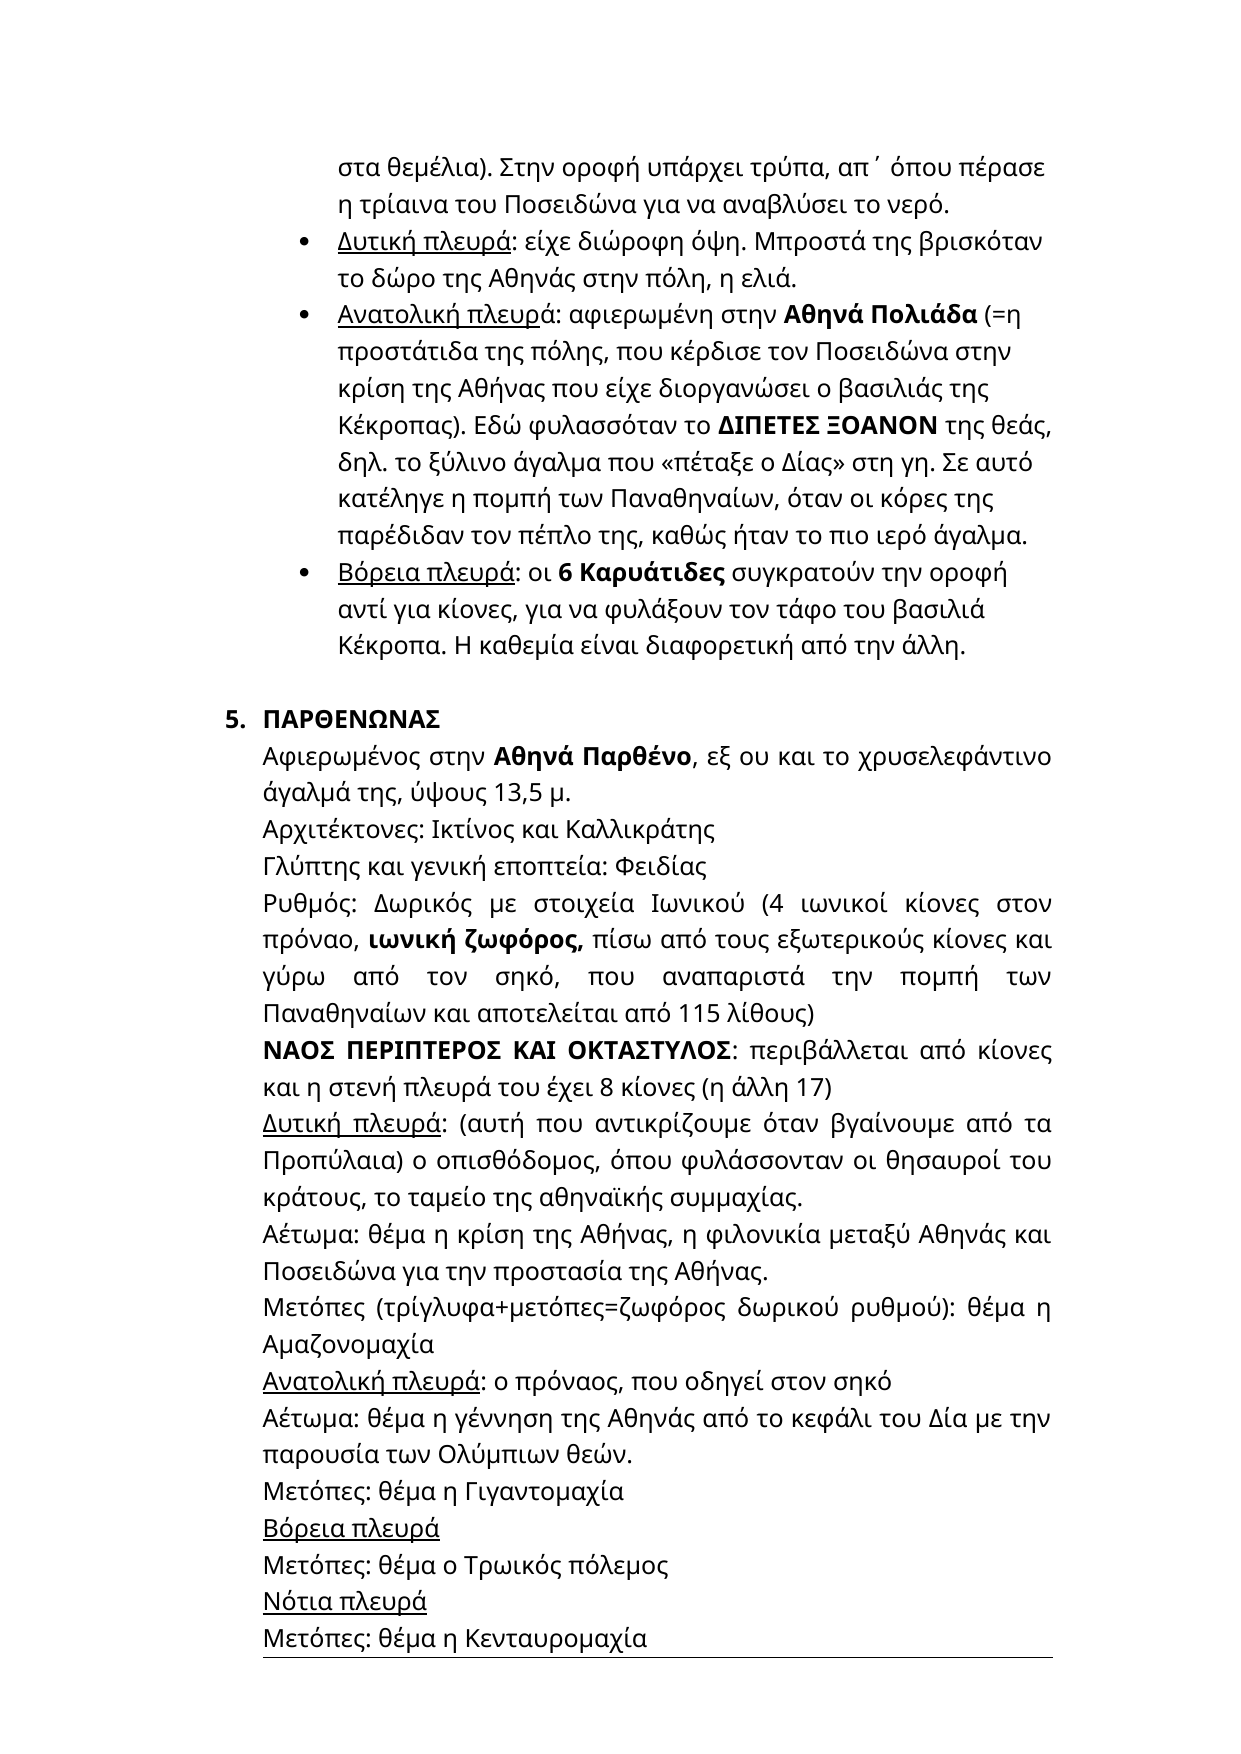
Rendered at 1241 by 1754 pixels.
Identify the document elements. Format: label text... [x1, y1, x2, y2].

list Μετόπες: θέμα ο Τρωικός πόλεμος [262, 1547, 1053, 1581]
list ΝΑΟΣ ΠΕΡΙΠΤΕΡΟΣ ΚΑΙ ΟΚΤΑΣΤΥΛΟΣ: περιβάλλεται από κίονες και η στενή πλευρά του έχει 8 κίονες (η άλλη 17) [262, 1032, 1053, 1103]
list Βόρεια πλευρά: οι 6 Καρυάτιδες συγκρατούν την οροφή αντί για κίονες, για να φυλάξουν τον τάφο του βασιλιά Κέκροπα. Η καθεμία είναι διαφορετική από την άλλη. [300, 554, 1053, 662]
list Αέτωμα: θέμα η γέννηση της Αθηνάς από το κεφάλι του Δία με την παρουσία των Ολύμπιων θεών. [262, 1400, 1053, 1471]
list Βόρεια πλευρά [262, 1511, 1053, 1544]
list Αέτωμα: θέμα η κρίση της Αθήνας, η φιλονικία μεταξύ Αθηνάς και Ποσειδώνα για την προστασία της Αθήνας. [262, 1216, 1053, 1287]
list Δυτική πλευρά: (αυτή που αντικρίζουμε όταν βγαίνουμε από τα Προπύλαια) ο οπισθόδομος, όπου φυλάσσονταν οι θησαυροί του κράτους, το ταμείο της αθηναϊκής συμμαχίας. [262, 1106, 1053, 1214]
list Ανατολική πλευρά: αφιερωμένη στην Αθηνά Πολιάδα (=η προστάτιδα της πόλης, που κέρδισε τον Ποσειδώνα στην κρίση της Αθήνας που είχε διοργανώσει ο βασιλιάς της Κέκροπας). Εδώ φυλασσόταν το ΔΙΠΕΤΕΣ ΞΟΑΝΟΝ της θεάς, δηλ. το ξύλινο άγαλμα που «πέταξε ο Δίας» στη γη. Σε αυτό κατέληγε η πομπή των Παναθηναίων, όταν οι κόρες της παρέδιδαν τον πέπλο της, καθώς ήταν το πιο ιερό άγαλμα. [300, 297, 1053, 552]
list Δυτική πλευρά: είχε διώροφη όψη. Μπροστά της βρισκόταν το δώρο της Αθηνάς στην πόλη, η ελιά. [300, 223, 1053, 294]
list Αφιερωμένος στην Αθηνά Παρθένο, εξ ου και το χρυσελεφάντινο άγαλμά της, ύψους 13,5 μ. [262, 738, 1053, 809]
list Ανατολική πλευρά: ο πρόναος, που οδηγεί στον σηκό [262, 1363, 1053, 1397]
list ΠΑΡΘΕΝΩΝΑΣ [225, 702, 1053, 736]
list Μετόπες: θέμα η Κενταυρομαχία [262, 1621, 1053, 1658]
list Νότια πλευρά [262, 1584, 1053, 1618]
list Μετόπες: θέμα η Γιγαντομαχία [262, 1474, 1053, 1508]
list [300, 150, 1053, 221]
list Αρχιτέκτονες: Ικτίνος και Καλλικράτης [262, 812, 1053, 846]
list Γλύπτης και γενική εποπτεία: Φειδίας [262, 849, 1053, 883]
list Μετόπες (τρίγλυφα+μετόπες=ζωφόρος δωρικού ρυθμού): θέμα η Αμαζονομαχία [262, 1290, 1053, 1361]
list Ρυθμός: Δωρικός με στοιχεία Ιωνικού (4 ιωνικοί κίονες στον πρόναο, ιωνική ζωφόρος, πίσω από τους εξωτερικούς κίονες και γύρω από τον σηκό, που αναπαριστά την πομπή των Παναθηναίων και αποτελείται από 115 λίθους) [262, 885, 1053, 1030]
